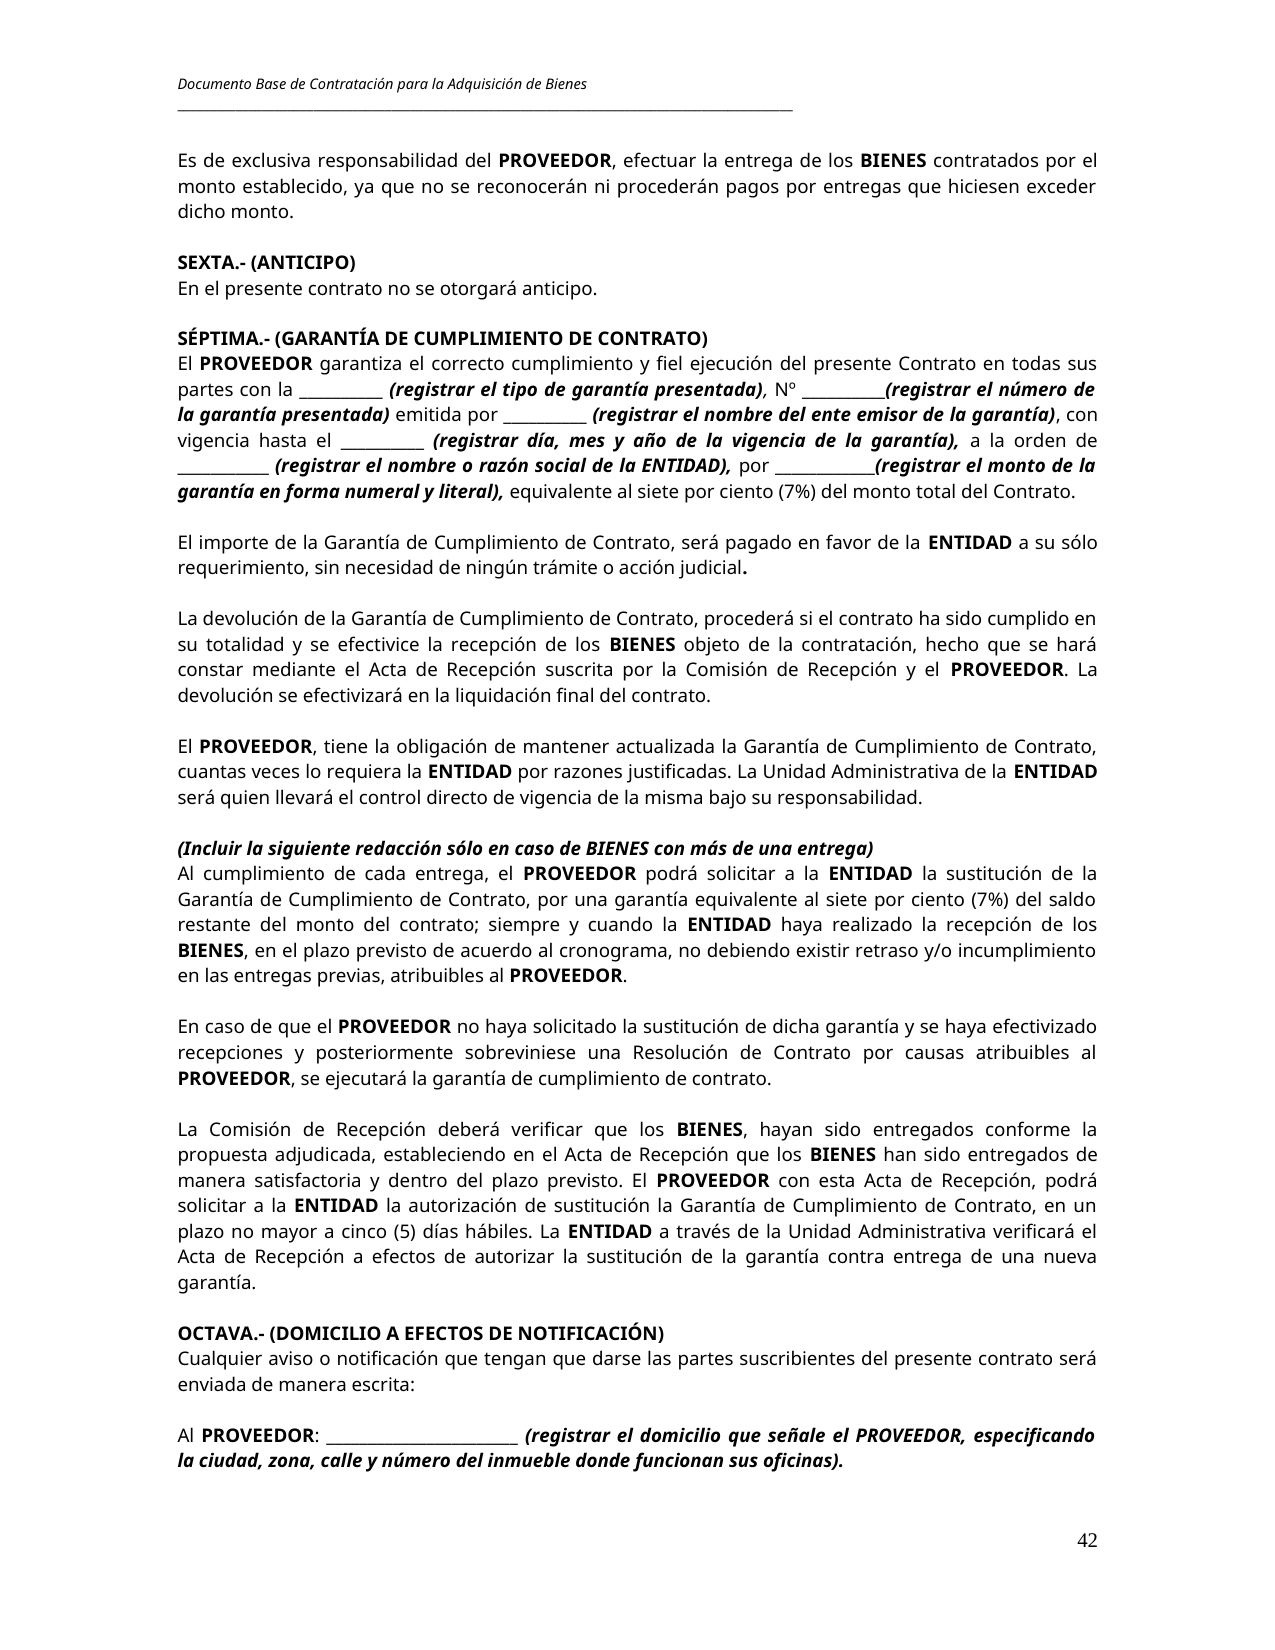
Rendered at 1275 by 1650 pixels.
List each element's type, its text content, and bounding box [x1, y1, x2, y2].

text (Incluir la siguiente redacción sólo en caso de BIENES con más de una entrega) [177, 835, 1098, 861]
text En caso de que el PROVEEDOR no haya solicitado la sustitución de dicha garantía y se haya efectivizado recepciones y posteriormente sobreviniese una Resolución de Contrato por causas atribuibles al PROVEEDOR, se ejecutará la garantía de cumplimiento de contrato. [177, 1014, 1098, 1090]
text En el presente contrato no se otorgará anticipo. [177, 275, 1098, 301]
text Cualquier aviso o notificación que tengan que darse las partes suscribientes del presente contrato será enviada de manera escrita: [177, 1346, 1098, 1397]
text La Comisión de Recepción deberá verificar que los BIENES, hayan sido entregados conforme la propuesta adjudicada, estableciendo en el Acta de Recepción que los BIENES han sido entregados de manera satisfactoria y dentro del plazo previsto. El PROVEEDOR con esta Acta de Recepción, podrá solicitar a la ENTIDAD la autorización de sustitución la Garantía de Cumplimiento de Contrato, en un plazo no mayor a cinco (5) días hábiles. La ENTIDAD a través de la Unidad Administrativa verificará el Acta de Recepción a efectos de autorizar la sustitución de la garantía contra entrega de una nueva garantía. [177, 1116, 1098, 1294]
text El importe de la Garantía de Cumplimiento de Contrato, será pagado en favor de la ENTIDAD a su sólo requerimiento, sin necesidad de ningún trámite o acción judicial. [177, 529, 1098, 580]
text Al PROVEEDOR: _______________________ (registrar el domicilio que señale el PROVEEDOR, especificando la ciudad, zona, calle y número del inmueble donde funcionan sus oficinas). [177, 1422, 1098, 1473]
text OCTAVA.- (DOMICILIO A EFECTOS DE NOTIFICACIÓN) [177, 1320, 1098, 1346]
text Es de exclusiva responsabilidad del PROVEEDOR, efectuar la entrega de los BIENES contratados por el monto establecido, ya que no se reconocerán ni procederán pagos por entregas que hiciesen exceder dicho monto. [177, 148, 1098, 224]
text La devolución de la Garantía de Cumplimiento de Contrato, procederá si el contrato ha sido cumplido en su totalidad y se efectivice la recepción de los BIENES objeto de la contratación, hecho que se hará constar mediante el Acta de Recepción suscrita por la Comisión de Recepción y el PROVEEDOR. La devolución se efectivizará en la liquidación final del contrato. [177, 606, 1098, 708]
text El PROVEEDOR garantiza el correcto cumplimiento y fiel ejecución del presente Contrato en todas sus partes con la __________ (registrar el tipo de garantía presentada), Nº __________(registrar el número de la garantía presentada) emitida por __________ (registrar el nombre del ente emisor de la garantía), con vigencia hasta el __________ (registrar día, mes y año de la vigencia de la garantía), a la orden de ___________ (registrar el nombre o razón social de la ENTIDAD), por ____________(registrar el monto de la garantía en forma numeral y literal), equivalente al siete por ciento (7%) del monto total del Contrato. [177, 350, 1098, 503]
text SEXTA.- (ANTICIPO) [177, 250, 1098, 275]
text SÉPTIMA.- (GARANTÍA DE CUMPLIMIENTO DE CONTRATO) [177, 325, 1098, 350]
text El PROVEEDOR, tiene la obligación de mantener actualizada la Garantía de Cumplimiento de Contrato, cuantas veces lo requiera la ENTIDAD por razones justificadas. La Unidad Administrativa de la ENTIDAD será quien llevará el control directo de vigencia de la misma bajo su responsabilidad. [177, 733, 1098, 810]
text Al cumplimiento de cada entrega, el PROVEEDOR podrá solicitar a la ENTIDAD la sustitución de la Garantía de Cumplimiento de Contrato, por una garantía equivalente al siete por ciento (7%) del saldo restante del monto del contrato; siempre y cuando la ENTIDAD haya realizado la recepción de los BIENES, en el plazo previsto de acuerdo al cronograma, no debiendo existir retraso y/o incumplimiento en las entregas previas, atribuibles al PROVEEDOR. [177, 861, 1098, 988]
